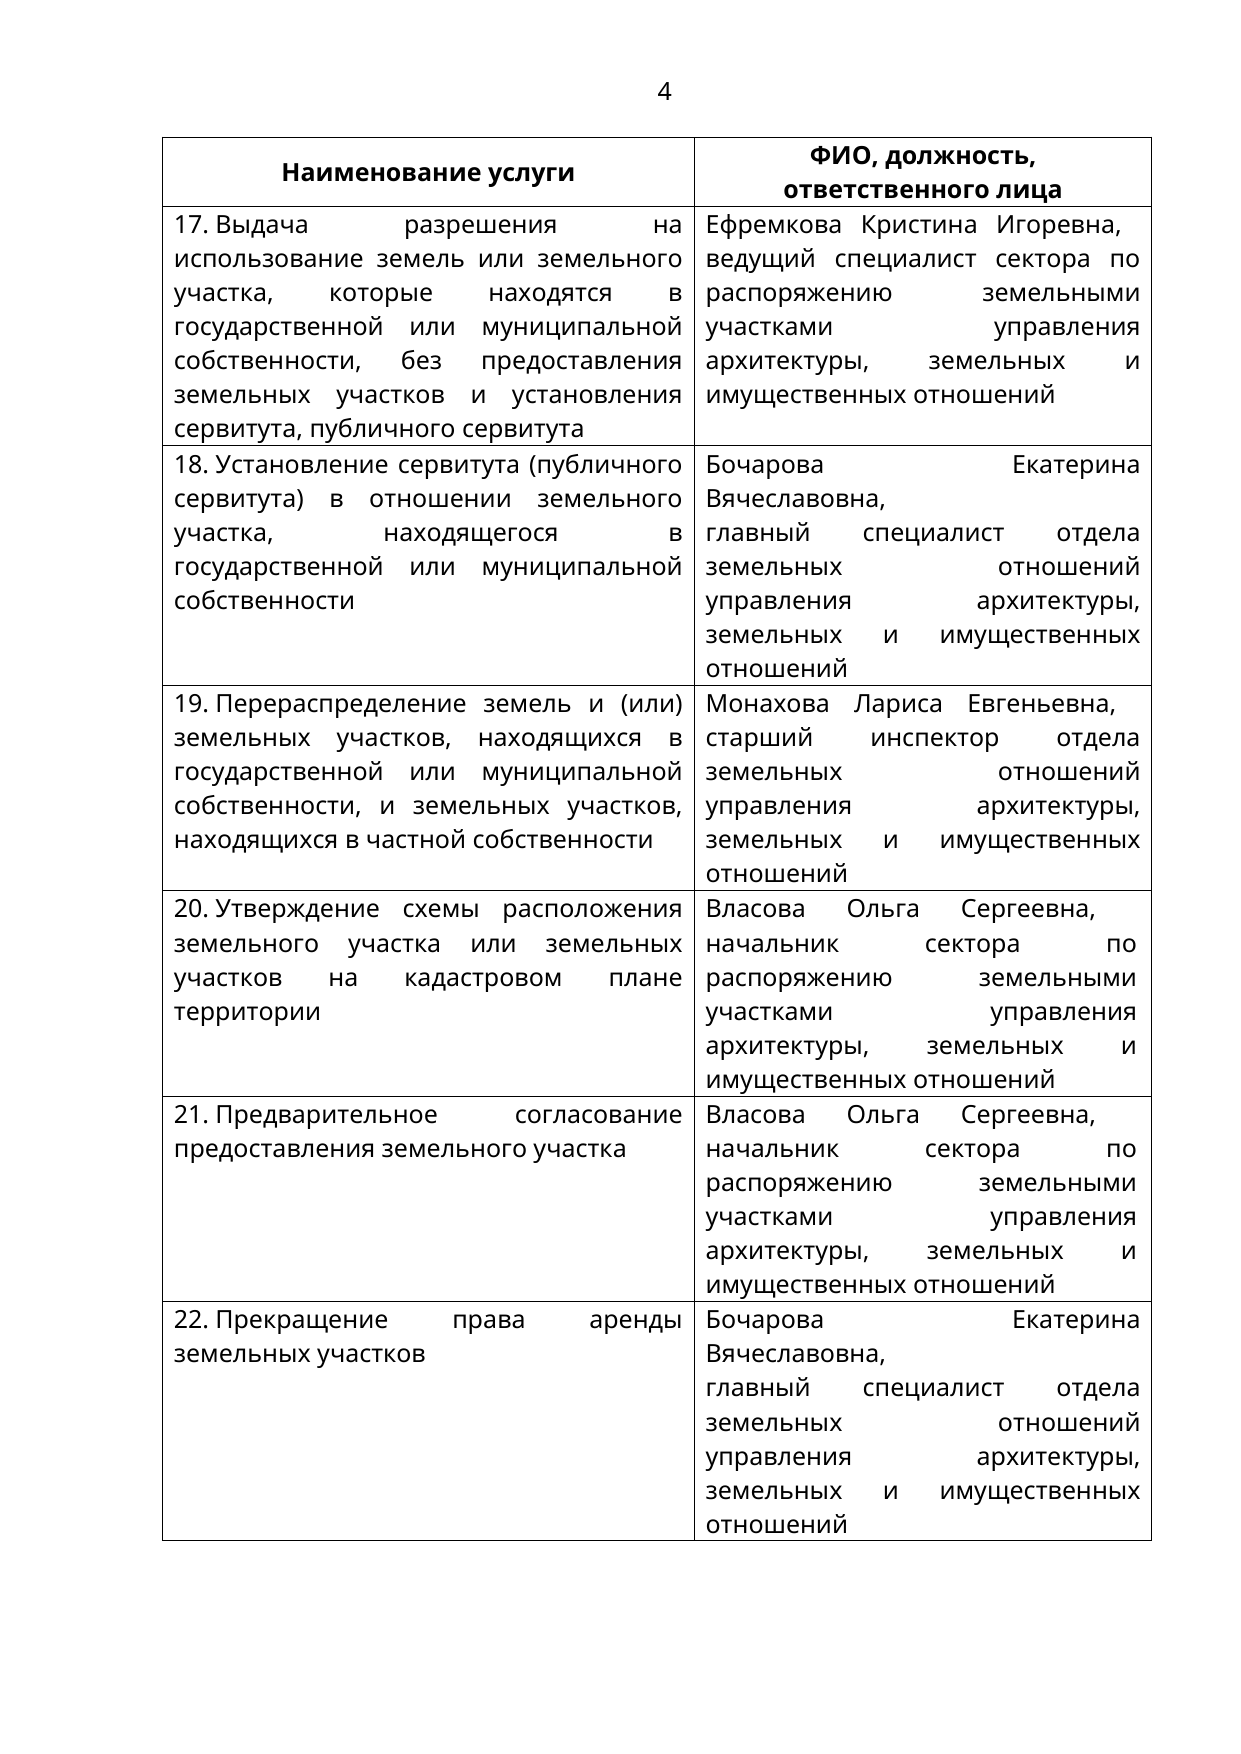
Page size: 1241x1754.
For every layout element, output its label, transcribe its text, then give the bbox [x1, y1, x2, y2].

table_cell Установление сервитута (публичного сервитута) в отношении земельного участка, находящегося в государственной или муниципальной собственности [163, 446, 694, 685]
table_cell Прекращение права аренды земельных участков [163, 1302, 694, 1540]
table_cell Бочарова Екатерина Вячеславовна, главный специалист отдела земельных отношений управления архитектуры, земельных и имущественных отношений [695, 446, 1151, 685]
table_cell Власова Ольга Сергеевна, начальник сектора по распоряжению земельными участками управления архитектуры, земельных и имущественных отношений [695, 891, 1151, 1096]
table_cell Утверждение схемы расположения земельного участка или земельных участков на кадастровом плане территории [163, 891, 694, 1096]
table_header ФИО, должность, ответственного лица [695, 138, 1151, 206]
table_cell Монахова Лариса Евгеньевна, старший инспектор отдела земельных отношений управления архитектуры, земельных и имущественных отношений [695, 686, 1151, 890]
table_cell Бочарова Екатерина Вячеславовна, главный специалист отдела земельных отношений управления архитектуры, земельных и имущественных отношений [695, 1302, 1151, 1540]
table_cell Ефремкова Кристина Игоревна, ведущий специалист сектора по распоряжению земельными участками управления архитектуры, земельных и имущественных отношений [695, 207, 1151, 445]
table_header Наименование услуги [163, 138, 694, 206]
table_cell Выдача разрешения на использование земель или земельного участка, которые находятся в государственной или муниципальной собственности, без предоставления земельных участков и установления сервитута, публичного сервитута [163, 207, 694, 445]
table_cell Перераспределение земель и (или) земельных участков, находящихся в государственной или муниципальной собственности, и земельных участков, находящихся в частной собственности [163, 686, 694, 890]
table_cell Предварительное согласование предоставления земельного участка [163, 1097, 694, 1301]
table_cell Власова Ольга Сергеевна, начальник сектора по распоряжению земельными участками управления архитектуры, земельных и имущественных отношений [695, 1097, 1151, 1301]
